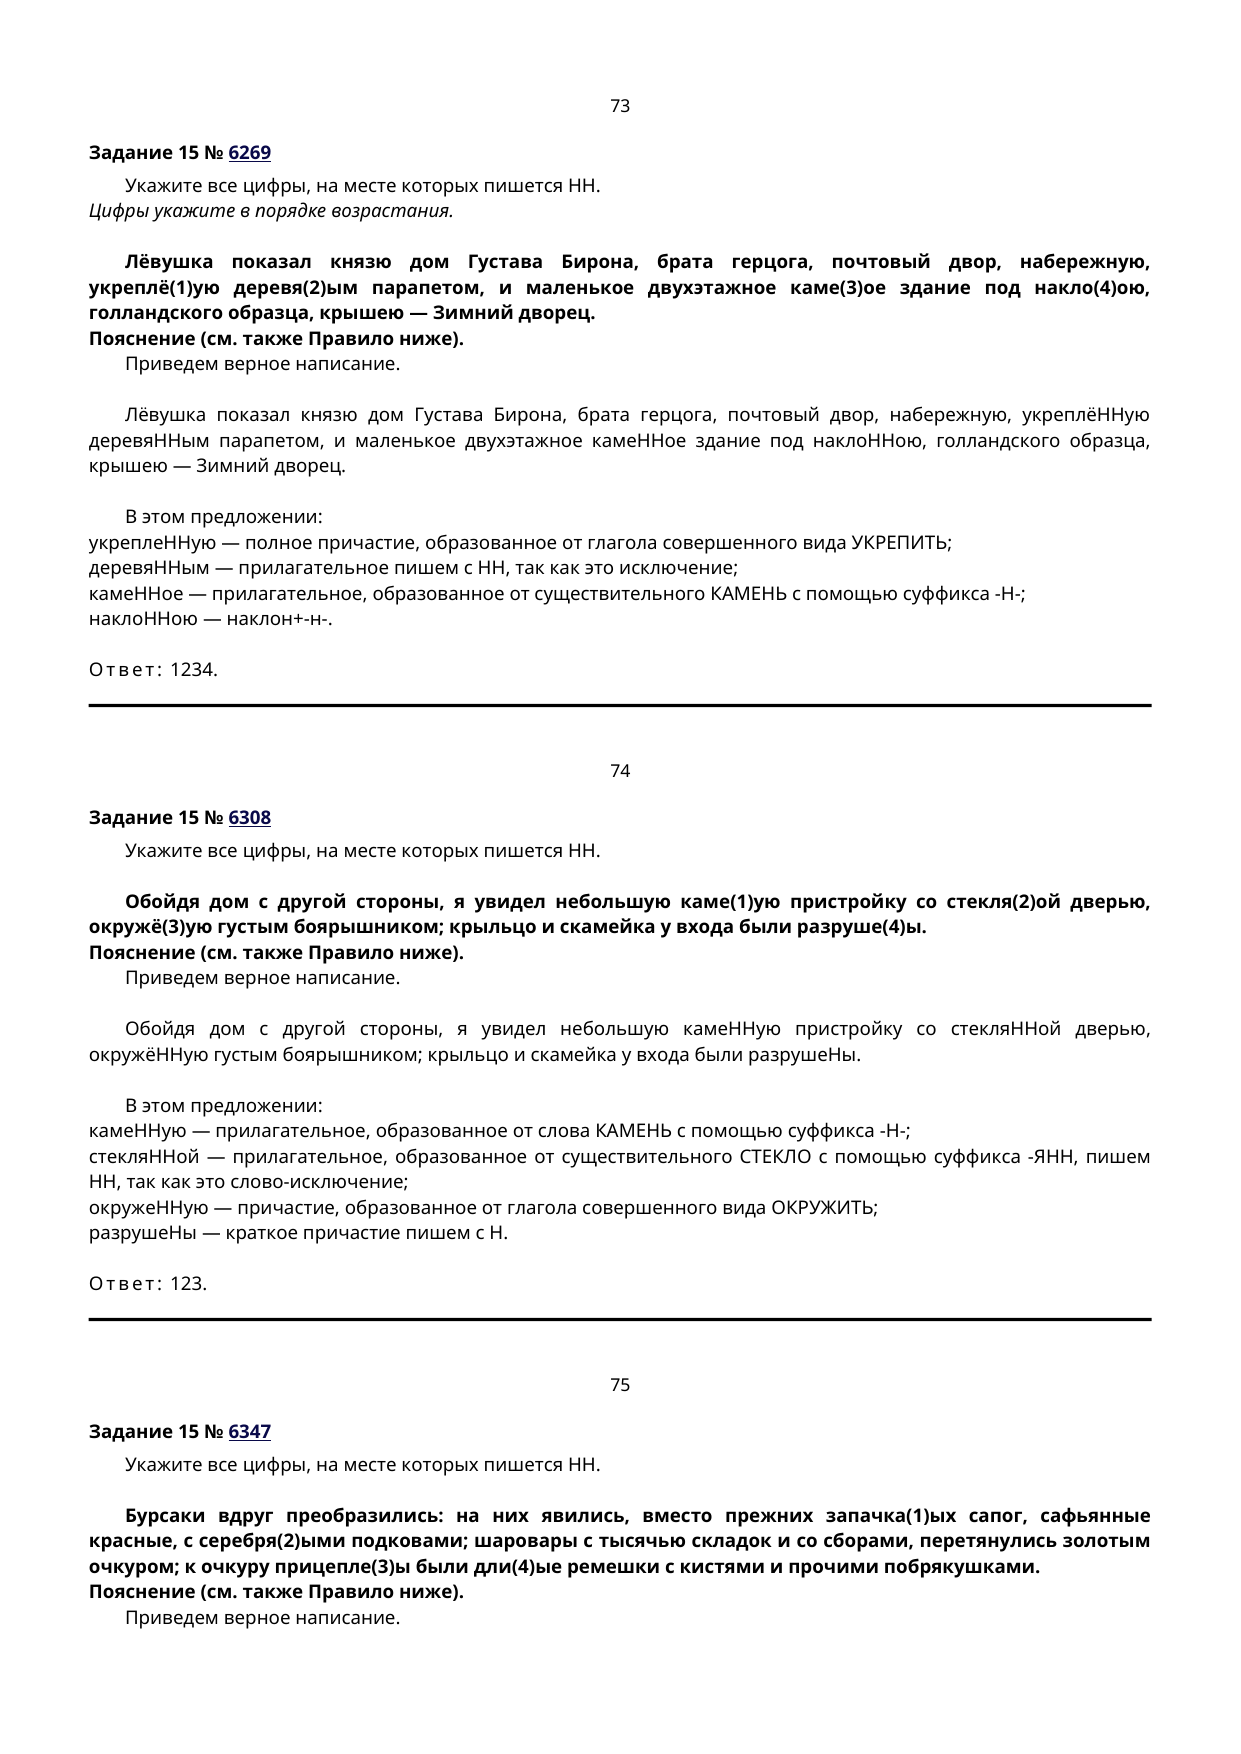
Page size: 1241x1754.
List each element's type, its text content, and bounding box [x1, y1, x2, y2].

text камеННую — прилагательное, образованное от слова КАМЕНЬ с помощью суффикса -Н-; [89, 1118, 1152, 1143]
text разрушеНы — краткое причастие пишем с Н. [89, 1220, 1152, 1245]
text Пояснение (см. также Правило ниже). [89, 939, 1152, 964]
text Укажите все цифры, на месте которых пишется НН. [89, 837, 1152, 862]
text Ответ: 1234. [89, 657, 1152, 682]
text 75 [89, 1368, 1152, 1396]
text В этом предложении: [89, 1092, 1152, 1118]
text Лёвушка показал князю дом Густава Бирона, брата герцога, почтовый двор, набережную, укреплёННую деревяННым парапетом, и маленькое двухэтажное камеННое здание под наклоННою, голландского образца, крышею — Зимний дворец. [89, 402, 1152, 478]
text Приведем верное написание. [89, 964, 1152, 990]
text Обойдя дом с другой стороны, я увидел небольшую камеННую пристройку со стекляННой дверью, окружёННую густым боярышником; крыльцо и скамейка у входа были разрушеНы. [89, 1016, 1152, 1067]
text Задание 15 № 6347 [89, 1418, 1152, 1444]
text Задание 15 № 6269 [89, 139, 1152, 165]
text укреплеННую — полное причастие, образованное от глагола совершенного вида УКРЕПИТЬ; [89, 529, 1152, 555]
text окружеННую — причастие, образованное от глагола совершенного вида ОКРУЖИТЬ; [89, 1194, 1152, 1220]
text Пояснение (см. также Правило ниже). [89, 1578, 1152, 1604]
text 73 [89, 89, 1152, 117]
text Цифры укажите в порядке возрастания. [89, 197, 1152, 223]
text 74 [89, 754, 1152, 782]
text В этом предложении: [89, 504, 1152, 529]
text Лёвушка показал князю дом Густава Бирона, брата герцога, почтовый двор, набережную, укреплё(1)ую деревя(2)ым парапетом, и маленькое двухэтажное каме(3)ое здание под накло(4)ою, голландского образца, крышею — Зимний дворец. [89, 248, 1152, 325]
text Укажите все цифры, на месте которых пишется НН. [89, 1451, 1152, 1476]
text Задание 15 № 6308 [89, 804, 1152, 830]
text стекляННой — прилагательное, образованное от существительного СТЕКЛО с помощью суффикса -ЯНН, пишем НН, так как это слово-исключение; [89, 1143, 1152, 1194]
text Приведем верное написание. [89, 351, 1152, 376]
text Обойдя дом с другой стороны, я увидел небольшую каме(1)ую пристройку со стекля(2)ой дверью, окружё(3)ую густым боярышником; крыльцо и скамейка у входа были разруше(4)ы. [89, 888, 1152, 939]
text Пояснение (см. также Правило ниже). [89, 325, 1152, 351]
text деревяННым — прилагательное пишем с НН, так как это исключение; [89, 555, 1152, 580]
text Ответ: 123. [89, 1271, 1152, 1296]
text наклоННою — наклон+-н-. [89, 606, 1152, 631]
text Укажите все цифры, на месте которых пишется НН. [89, 172, 1152, 197]
text камеННое — прилагательное, образованное от существительного КАМЕНЬ с помощью суффикса -Н-; [89, 580, 1152, 606]
text Бурсаки вдруг преобразились: на них явились, вместо прежних запачка(1)ых сапог, сафьянные красные, с серебря(2)ыми подковами; шаровары с тысячью складок и со сборами, перетянулись золотым очкуром; к очкуру прицепле(3)ы были дли(4)ые ремешки с кистями и прочими побрякушками. [89, 1502, 1152, 1578]
text Приведем верное написание. [89, 1604, 1152, 1629]
